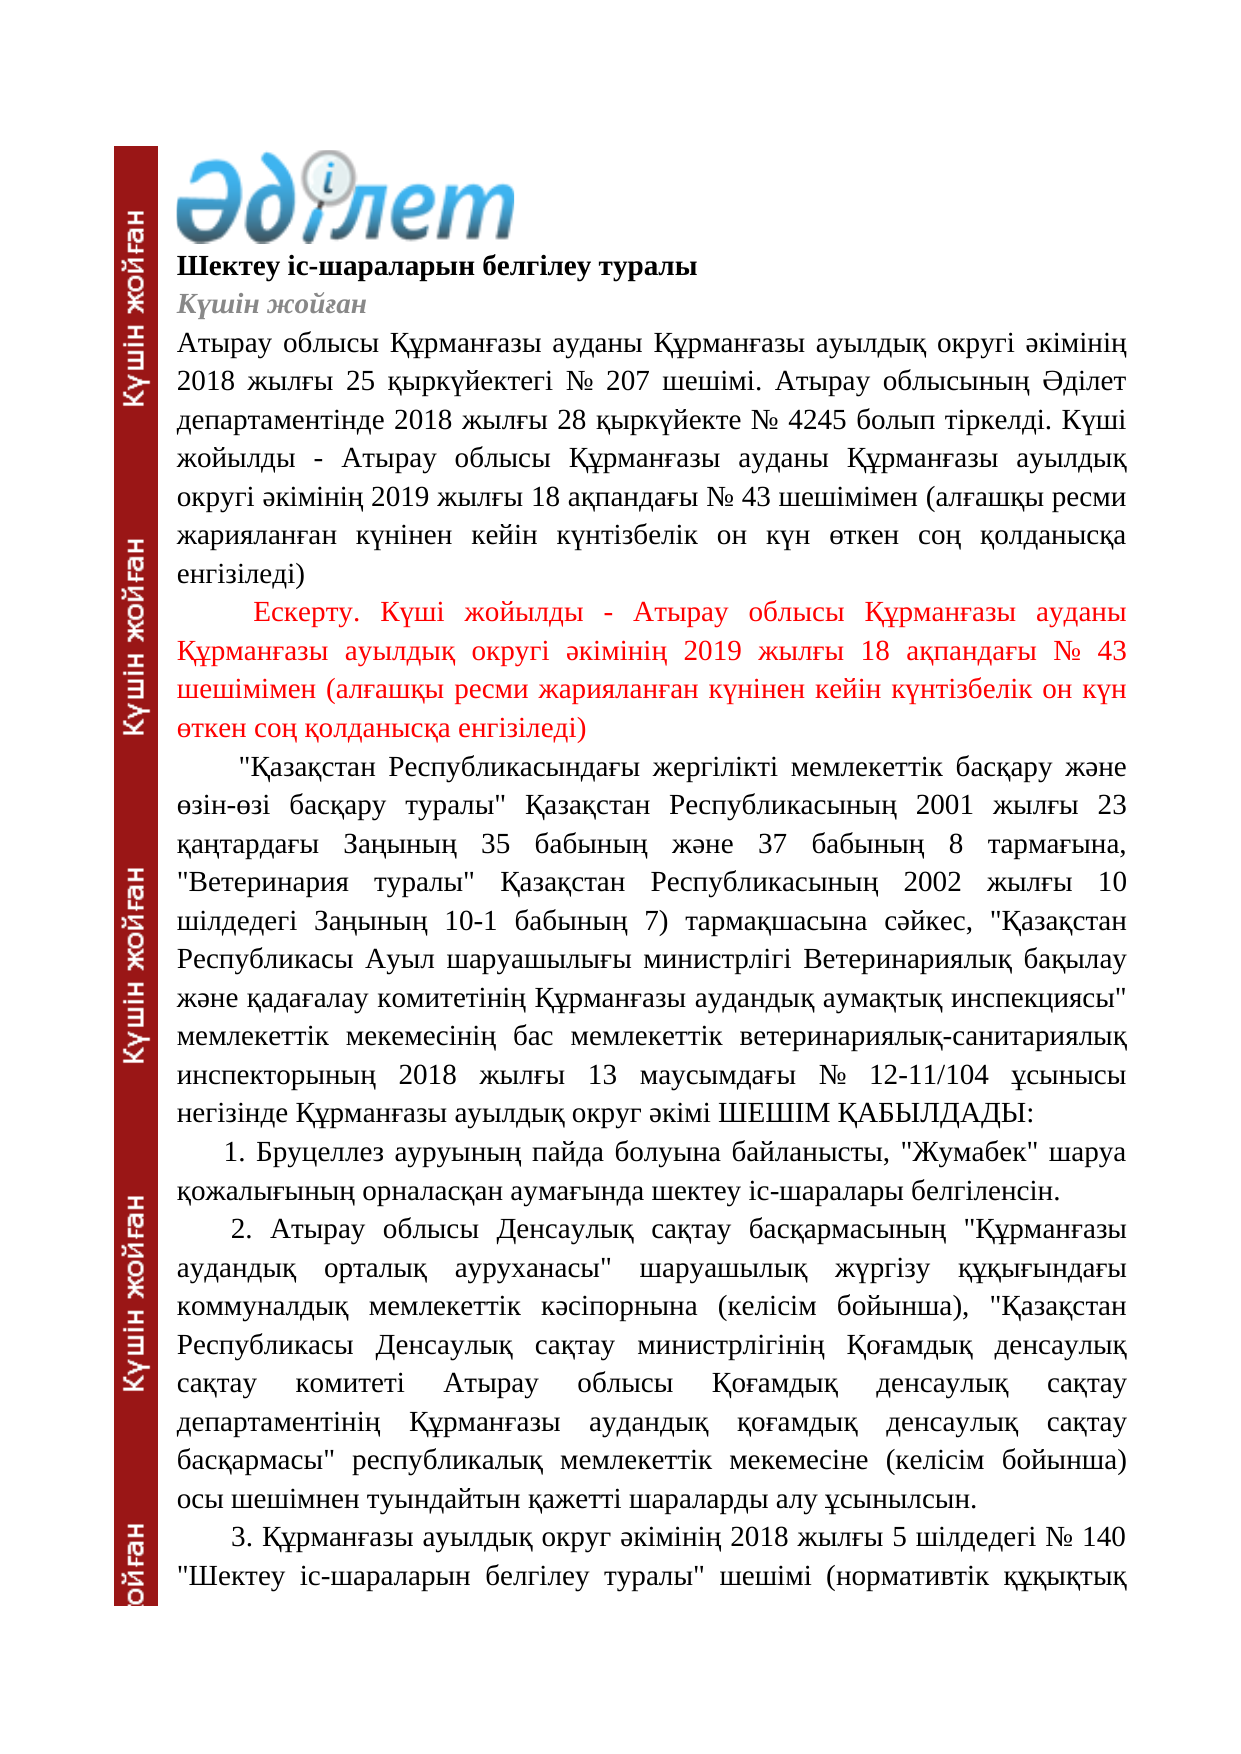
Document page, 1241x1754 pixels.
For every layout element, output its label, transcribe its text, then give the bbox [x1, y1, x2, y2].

picture [114, 1129, 158, 1134]
picture [114, 1206, 158, 1211]
text "Қазақстан Республикасындағы жергілікті мемлекеттік басқару және өзін-өзі басқару туралы" Қазақстан Республикасының 2001 жылғы 23 қаңтардағы Заңының 35 бабының және 37 бабының 8 тармағына, "Ветеринария туралы" Қазақстан Республикасының 2002 жылғы 10 шілдедегі Заңының 10-1 бабының 7) тармақшасына сәйкес, "Қазақстан Республикасы Ауыл шаруашылығы министрлігі Ветеринариялық бақылау және қадағалау комитетінің Құрманғазы аудандық аумақтық инспекциясы" мемлекеттік мекемесінің бас мемлекеттік ветеринариялық-санитариялық инспекторының 2018 жылғы 13 маусымдағы № 12-11/104 ұсынысы негізінде Құрманғазы ауылдық округ әкімі ШЕШІМ ҚАБЫЛДАДЫ: [112, 749, 1128, 1129]
text 1. Бруцеллез ауруының пайда болуына байланысты, "Жумабек" шаруа қожалығының орналасқан аумағында шектеу іс-шаралары белгіленсін. [112, 1134, 1128, 1206]
text Ескерту. Күші жойылды - Атырау облысы Құрманғазы ауданы Құрманғазы ауылдық округі әкімінің 2019 жылғы 18 ақпандағы № 43 шешімімен (алғашқы ресми жарияланған күнінен кейін күнтізбелік он күн өткен соң қолданысқа енгізіледі) [112, 594, 1128, 744]
picture [114, 281, 158, 286]
picture [176, 150, 515, 244]
picture [114, 1592, 158, 1606]
picture [114, 320, 158, 325]
text 2. Атырау облысы Денсаулық сақтау басқармасының "Құрманғазы аудандық орталық ауруханасы" шаруашылық жүргізу құқығындағы коммуналдық мемлекеттік кәсіпорнына (келісім бойынша), "Қазақстан Республикасы Денсаулық сақтау министрлігінің Қоғамдық денсаулық сақтау комитеті Атырау облысы Қоғамдық денсаулық сақтау департаментінің Құрманғазы аудандық қоғамдық денсаулық сақтау басқармасы" республикалық мемлекеттік мекемесіне (келісім бойынша) осы шешімнен туындайтын қажетті шараларды алу ұсынылсын. [112, 1211, 1128, 1514]
picture [114, 146, 158, 248]
text Атырау облысы Құрманғазы ауданы Құрманғазы ауылдық округі әкімінің 2018 жылғы 25 қыркүйектегі № 207 шешімі. Атырау облысының Әділет департаментінде 2018 жылғы 28 қыркүйекте № 4245 болып тіркелді. Күші жойылды - Атырау облысы Құрманғазы ауданы Құрманғазы ауылдық округі әкімінің 2019 жылғы 18 ақпандағы № 43 шешімімен (алғашқы ресми жарияланған күнінен кейін күнтізбелік он күн өткен соң қолданысқа енгізіледі) [112, 325, 1128, 589]
text Шектеу іс-шараларын белгілеу туралы [112, 248, 1128, 281]
picture [114, 744, 158, 749]
text Күшін жойған [112, 286, 1128, 320]
picture [114, 589, 158, 594]
picture [114, 1514, 158, 1519]
